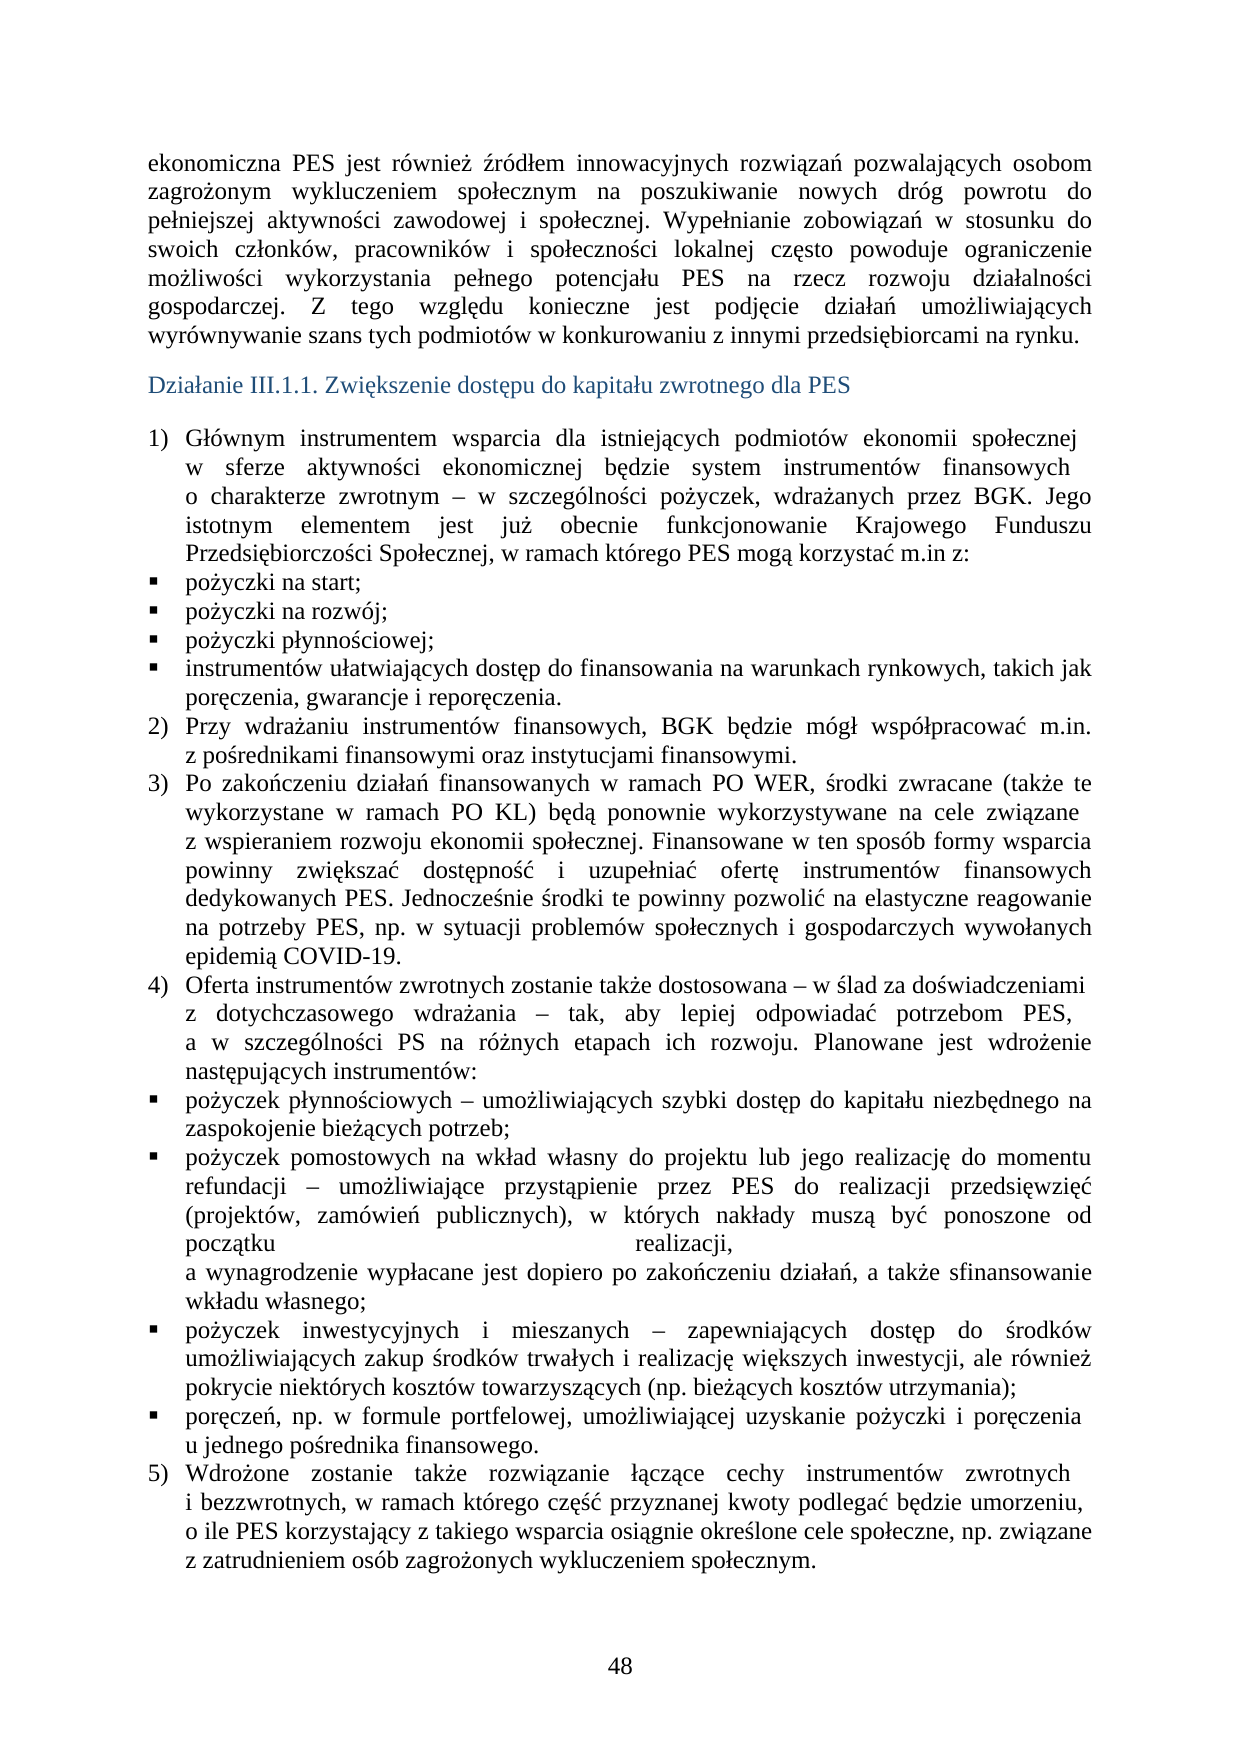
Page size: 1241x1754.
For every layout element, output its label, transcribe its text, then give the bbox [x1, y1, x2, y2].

list Po zakończeniu działań finansowanych w ramach PO WER, środki zwracane (także te wykorzystane w ramach PO KL) będą ponownie wykorzystywane na cele związane z wspieraniem rozwoju ekonomii społecznej. Finansowane w ten sposób formy wsparcia powinny zwiększać dostępność i uzupełniać ofertę instrumentów finansowych dedykowanych PES. Jednocześnie środki te powinny pozwolić na elastyczne reagowanie na potrzeby PES, np. w sytuacji problemów społecznych i gospodarczych wywołanych epidemią COVID-19. [148, 768, 1093, 970]
list Głównym instrumentem wsparcia dla istniejących podmiotów ekonomii społecznej w sferze aktywności ekonomicznej będzie system instrumentów finansowych o charakterze zwrotnym – w szczególności pożyczek, wdrażanych przez BGK. Jego istotnym elementem jest już obecnie funkcjonowanie Krajowego Funduszu Przedsiębiorczości Społecznej, w ramach którego PES mogą korzystać m.in z: [148, 423, 1093, 567]
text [148, 148, 1093, 349]
list pożyczki na rozwój; [148, 596, 1093, 625]
list instrumentów ułatwiających dostęp do finansowania na warunkach rynkowych, takich jak poręczenia, gwarancje i reporęczenia. [148, 653, 1093, 711]
list pożyczki na start; [148, 567, 1093, 596]
list pożyczek płynnościowych – umożliwiających szybki dostęp do kapitału niezbędnego na zaspokojenie bieżących potrzeb; [148, 1085, 1093, 1142]
list Wdrożone zostanie także rozwiązanie łączące cechy instrumentów zwrotnych i bezzwrotnych, w ramach którego część przyznanej kwoty podlegać będzie umorzeniu, o ile PES korzystający z takiego wsparcia osiągnie określone cele społeczne, np. związane z zatrudnieniem osób zagrożonych wykluczeniem społecznym. [148, 1458, 1093, 1573]
list Oferta instrumentów zwrotnych zostanie także dostosowana – w ślad za doświadczeniami z dotychczasowego wdrażania – tak, aby lepiej odpowiadać potrzebom PES, a w szczególności PS na różnych etapach ich rozwoju. Planowane jest wdrożenie następujących instrumentów: [148, 970, 1093, 1085]
list pożyczki płynnościowej; [148, 625, 1093, 653]
list pożyczek pomostowych na wkład własny do projektu lub jego realizację do momentu refundacji – umożliwiające przystąpienie przez PES do realizacji przedsięwzięć (projektów, zamówień publicznych), w których nakłady muszą być ponoszone od początku realizacji, a wynagrodzenie wypłacane jest dopiero po zakończeniu działań, a także sfinansowanie wkładu własnego; [148, 1142, 1093, 1315]
subtitle Działanie III.1.1. Zwiększenie dostępu do kapitału zwrotnego dla PES [148, 370, 1093, 398]
list poręczeń, np. w formule portfelowej, umożliwiającej uzyskanie pożyczki i poręczenia u jednego pośrednika finansowego. [148, 1401, 1093, 1458]
list Przy wdrażaniu instrumentów finansowych, BGK będzie mógł współpracować m.in. z pośrednikami finansowymi oraz instytucjami finansowymi. [148, 711, 1093, 768]
list pożyczek inwestycyjnych i mieszanych – zapewniających dostęp do środków umożliwiających zakup środków trwałych i realizację większych inwestycji, ale również pokrycie niektórych kosztów towarzyszących (np. bieżących kosztów utrzymania); [148, 1315, 1093, 1401]
